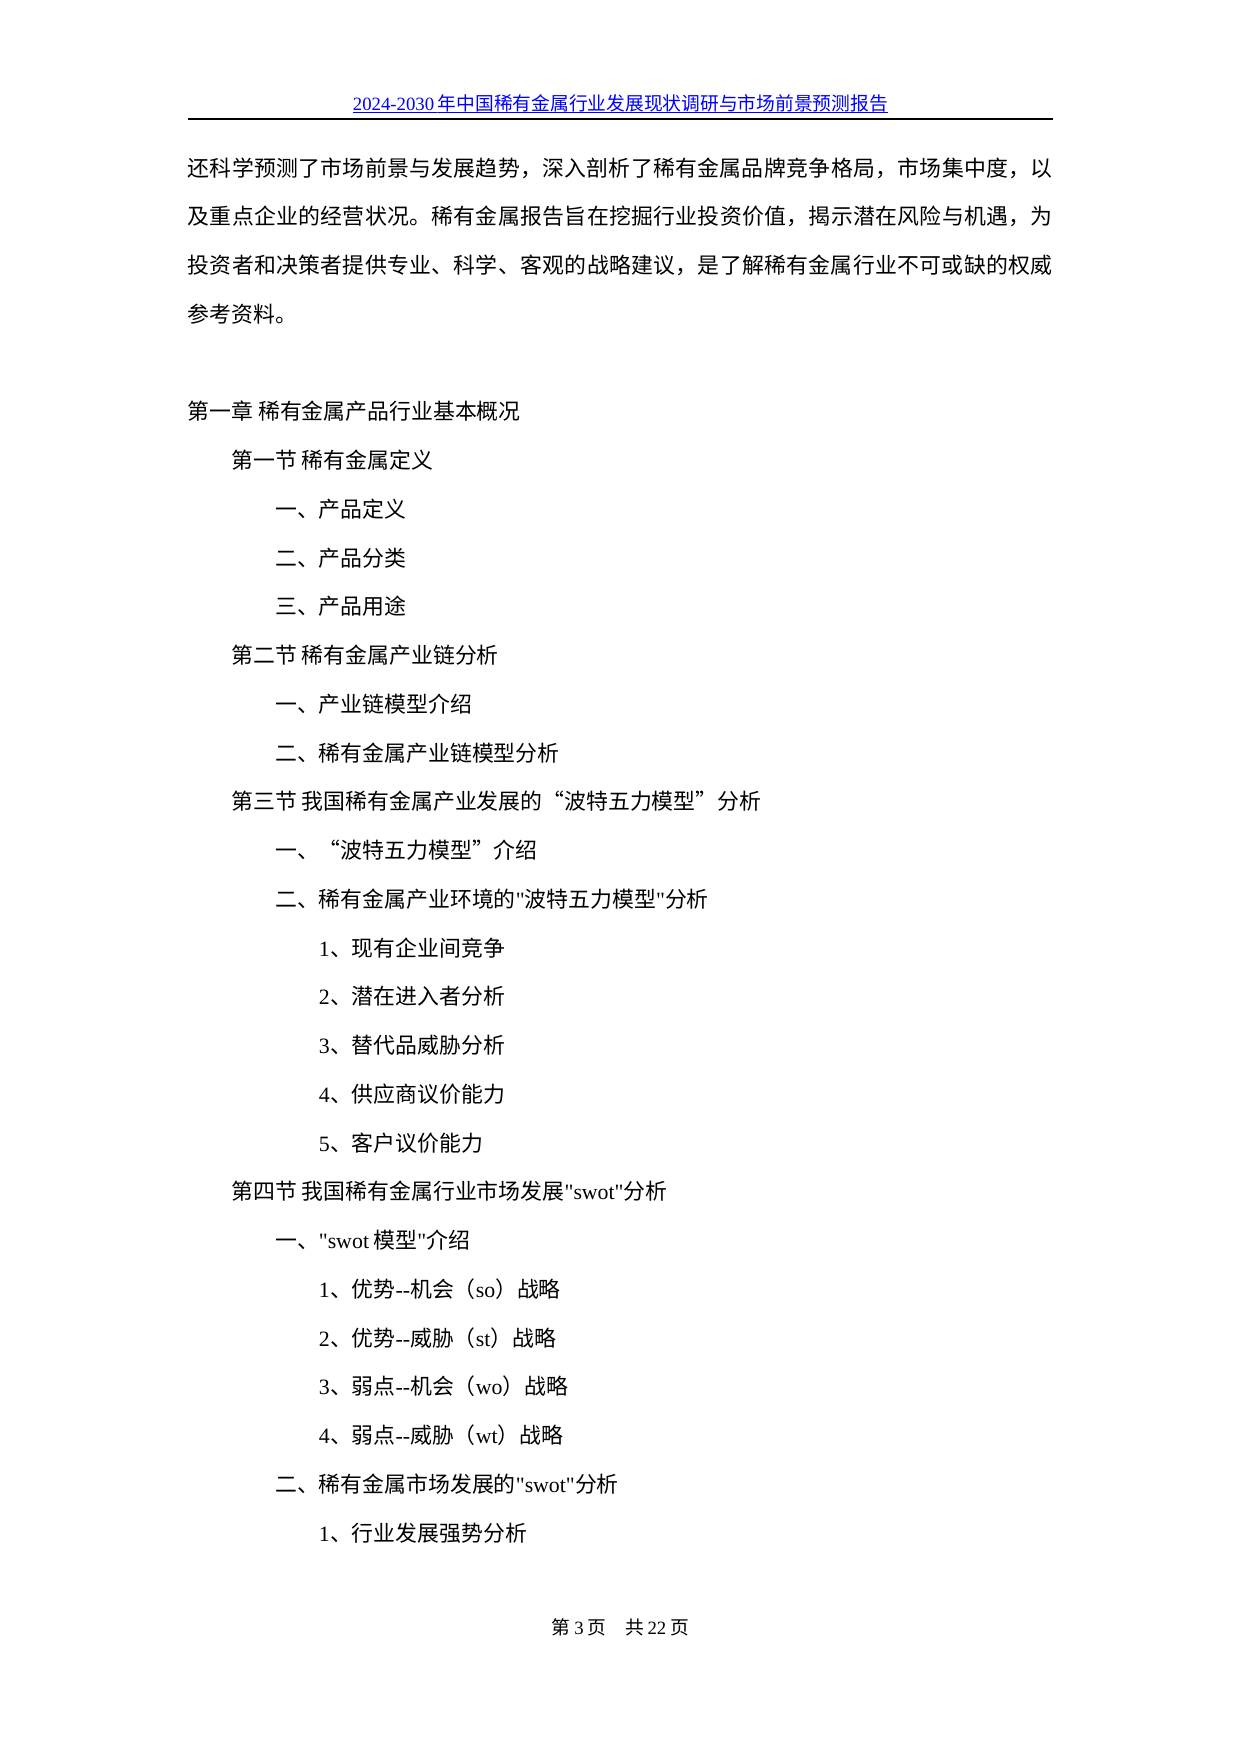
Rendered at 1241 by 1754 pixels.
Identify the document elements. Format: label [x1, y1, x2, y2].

text [187, 150, 1053, 1548]
